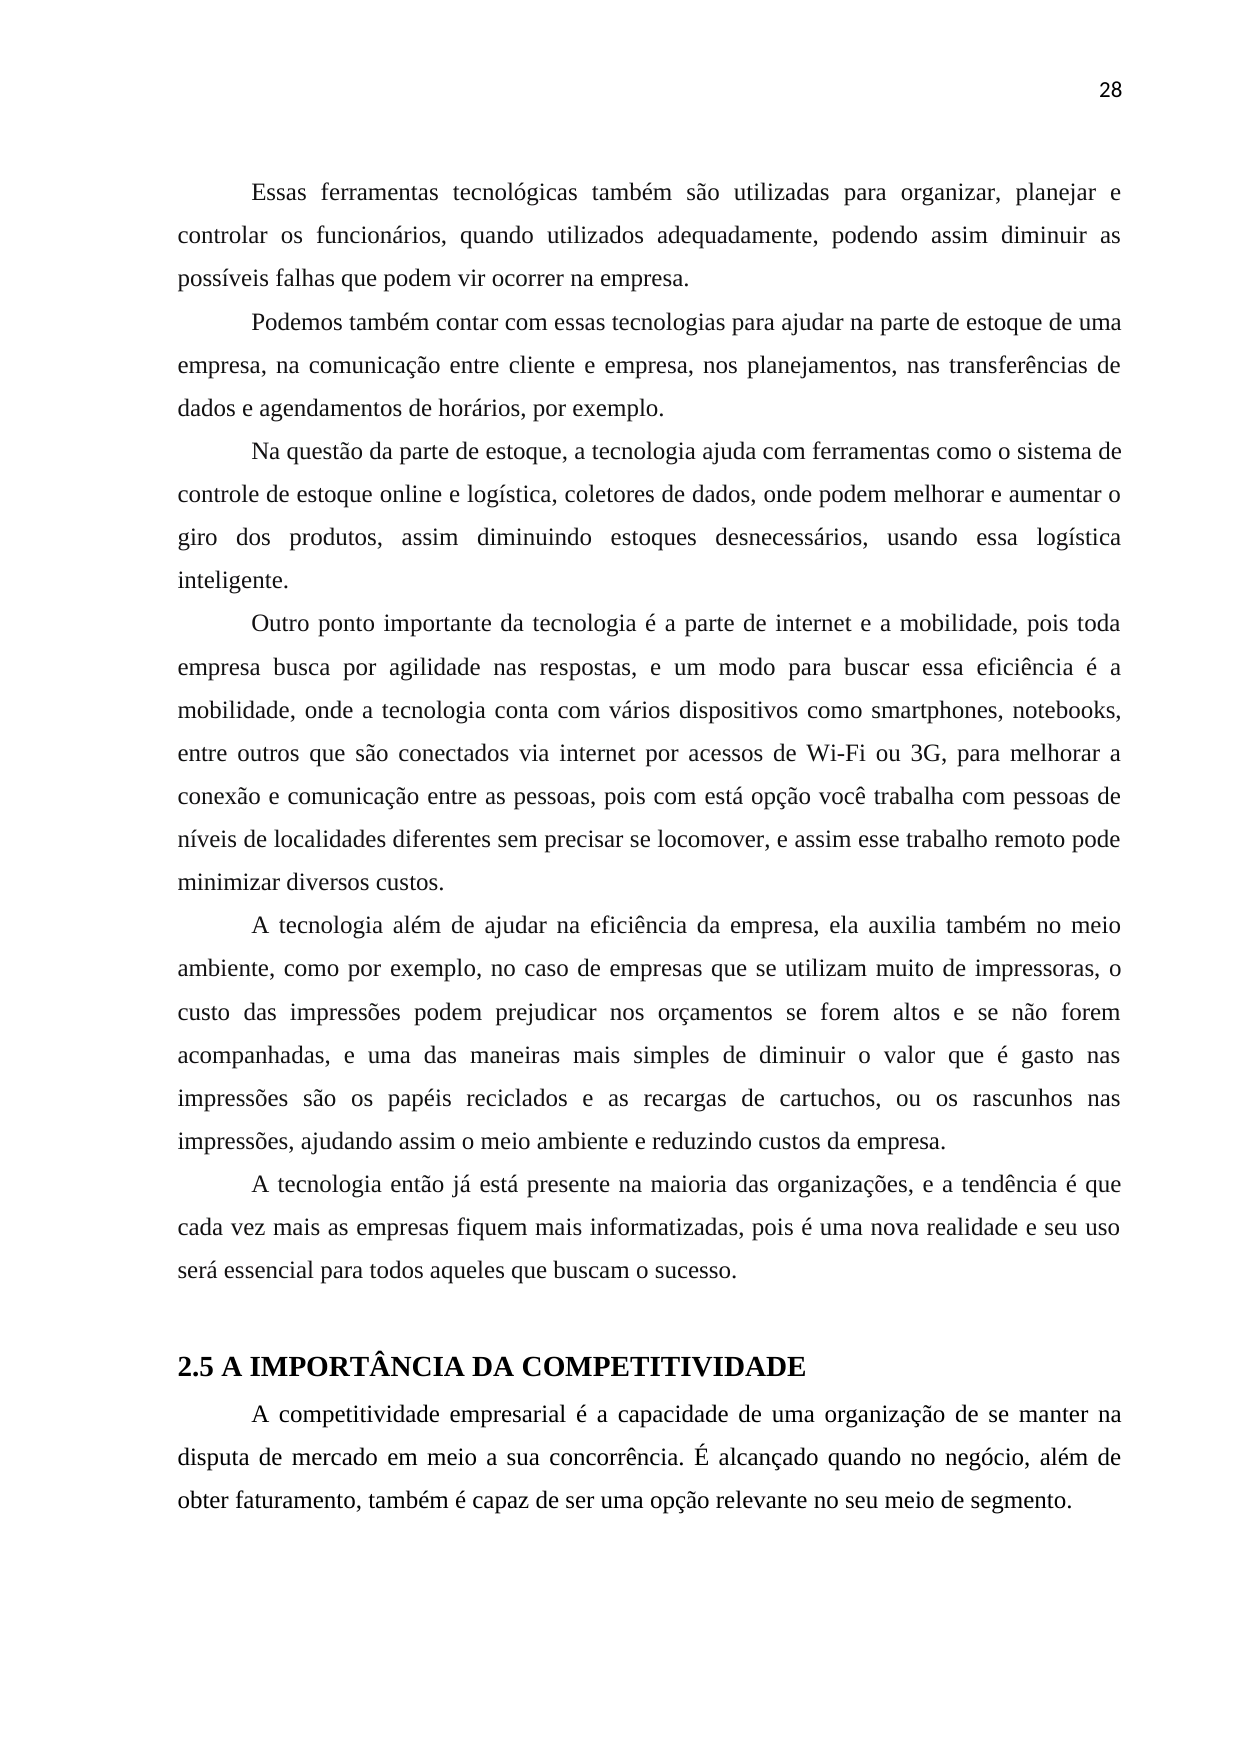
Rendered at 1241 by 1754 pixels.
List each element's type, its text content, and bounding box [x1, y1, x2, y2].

text A tecnologia então já está presente na maioria das organizações, e a tendência é que cada vez mais as empresas fiquem mais informatizadas, pois é uma nova realidade e seu uso será essencial para todos aqueles que buscam o sucesso. [177, 1169, 1122, 1284]
subtitle 2.5 A IMPORTÂNCIA DA COMPETITIVIDADE [177, 1349, 1122, 1382]
text Na questão da parte de estoque, a tecnologia ajuda com ferramentas como o sistema de controle de estoque online e logística, coletores de dados, onde podem melhorar e aumentar o giro dos produtos, assim diminuindo estoques desnecessários, usando essa logística inteligente. [177, 436, 1122, 594]
text Podemos também contar com essas tecnologias para ajudar na parte de estoque de uma empresa, na comunicação entre cliente e empresa, nos planejamentos, nas transferências de dados e agendamentos de horários, por exemplo. [177, 307, 1122, 422]
text A competitividade empresarial é a capacidade de uma organização de se manter na disputa de mercado em meio a sua concorrência. É alcançado quando no negócio, além de obter faturamento, também é capaz de ser uma opção relevante no seu meio de segmento. [177, 1471, 1122, 1514]
text A tecnologia além de ajudar na eficiência da empresa, ela auxilia também no meio ambiente, como por exemplo, no caso de empresas que se utilizam muito de impressoras, o custo das impressões podem prejudicar nos orçamentos se forem altos e se não forem acompanhadas, e uma das maneiras mais simples de diminuir o valor que é gasto nas impressões são os papéis reciclados e as recargas de cartuchos, ou os rascunhos nas impressões, ajudando assim o meio ambiente e reduzindo custos da empresa. [177, 910, 1122, 1155]
text A competitividade empresarial é a capacidade de uma organização de se manter na disputa de mercado em meio a sua concorrência. É alcançado quando no negócio, além de obter faturamento, também é capaz de ser uma opção relevante no seu meio de segmento. [177, 1399, 1122, 1442]
text Outro ponto importante da tecnologia é a parte de internet e a mobilidade, pois toda empresa busca por agilidade nas respostas, e um modo para buscar essa eficiência é a mobilidade, onde a tecnologia conta com vários dispositivos como smartphones, notebooks, entre outros que são conectados via internet por acessos de Wi-Fi ou 3G, para melhorar a conexão e comunicação entre as pessoas, pois com está opção você trabalha com pessoas de níveis de localidades diferentes sem precisar se locomover, e assim esse trabalho remoto pode minimizar diversos custos. [177, 608, 1122, 896]
text Essas ferramentas tecnológicas também são utilizadas para organizar, planejar e controlar os funcionários, quando utilizados adequadamente, podendo assim diminuir as possíveis falhas que podem vir ocorrer na empresa. [177, 177, 1122, 292]
